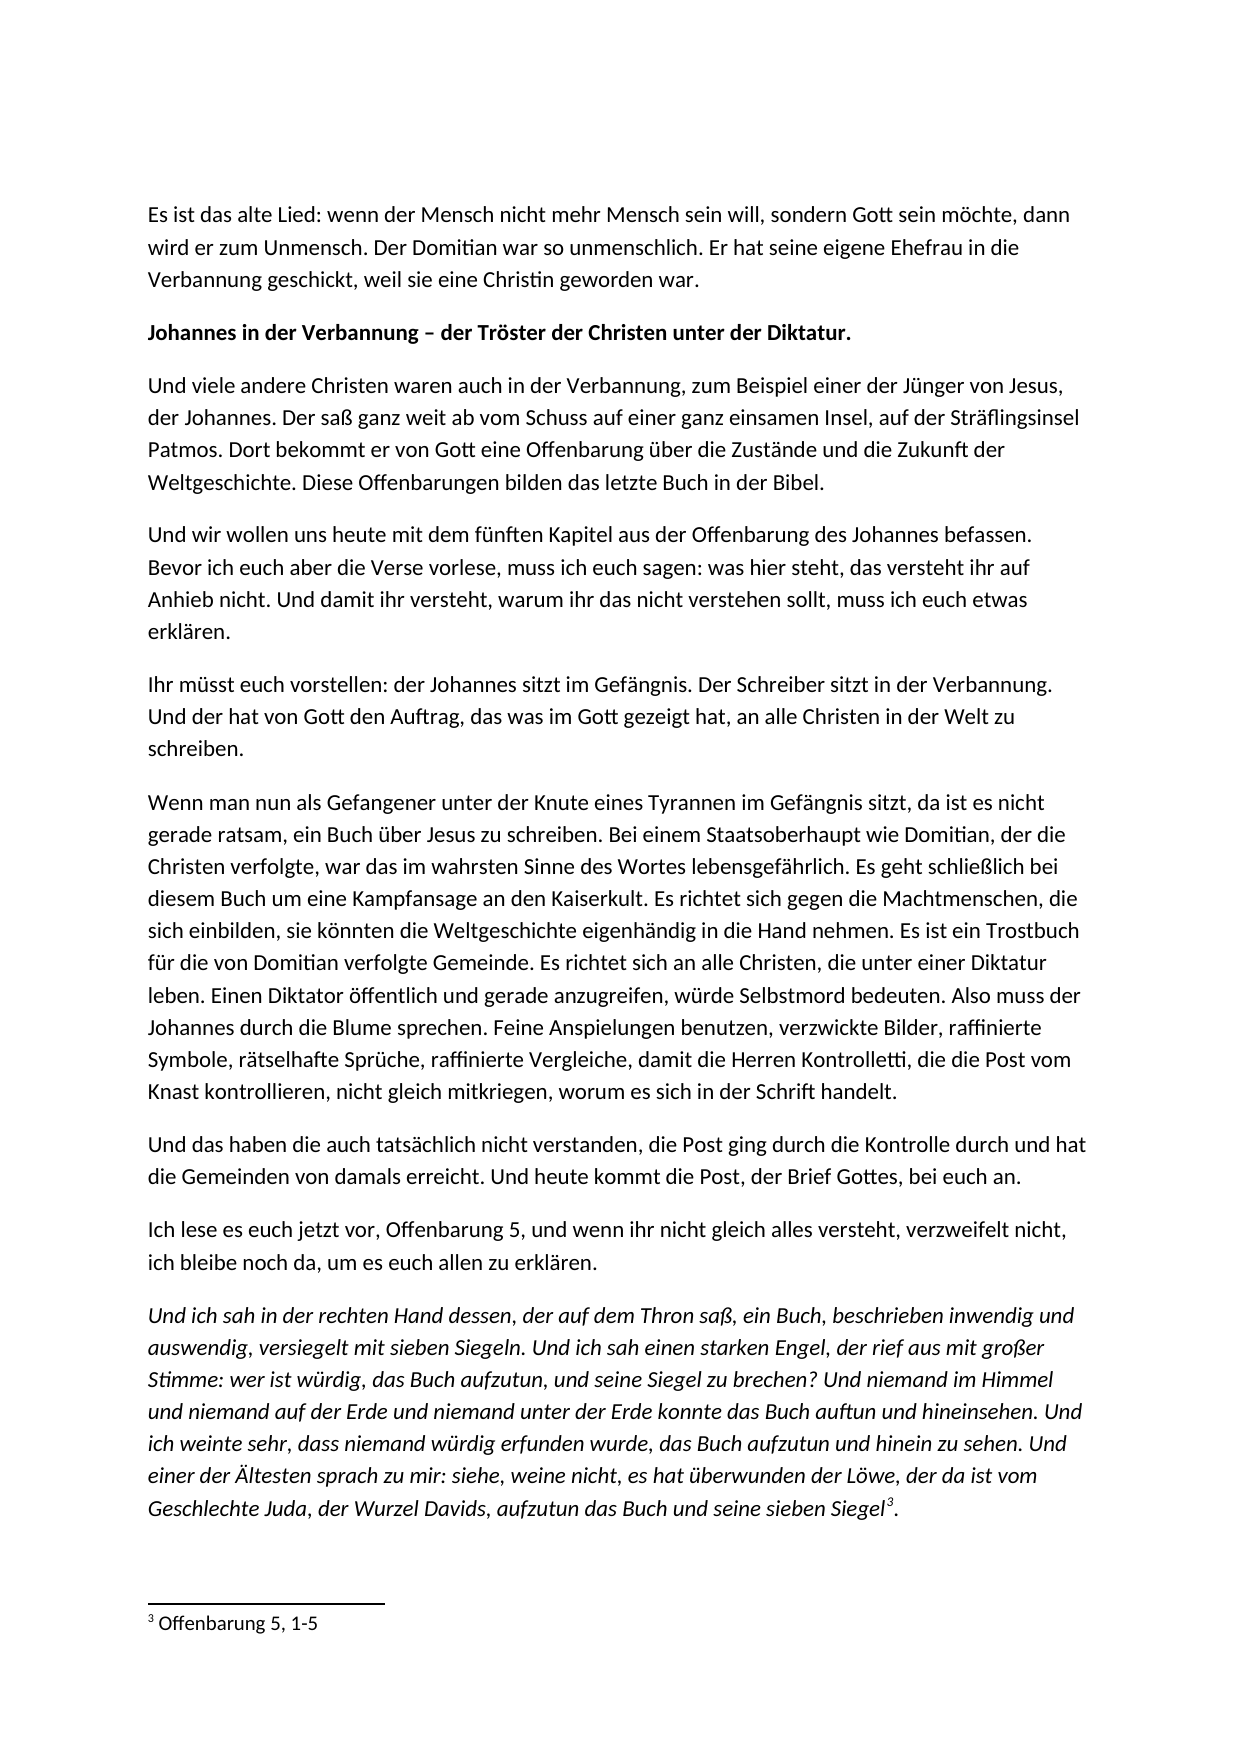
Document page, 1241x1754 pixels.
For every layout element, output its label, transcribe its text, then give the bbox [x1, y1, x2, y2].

text Ihr müsst euch vorstellen: der Johannes sitzt im Gefängnis. Der Schreiber sitzt in der Verbannung. Und der hat von Gott den Auftrag, das was im Gott gezeigt hat, an alle Christen in der Welt zu schreiben. [148, 670, 1093, 763]
text Wenn man nun als Gefangener unter der Knute eines Tyrannen im Gefängnis sitzt, da ist es nicht gerade ratsam, ein Buch über Jesus zu schreiben. Bei einem Staatsoberhaupt wie Domitian, der die Christen verfolgte, war das im wahrsten Sinne des Wortes lebensgefährlich. Es geht schließlich bei diesem Buch um eine Kampfansage an den Kaiserkult. Es richtet sich gegen die Machtmenschen, die sich einbilden, sie könnten die Weltgeschichte eigenhändig in die Hand nehmen. Es ist ein Trostbuch für die von Domitian verfolgte Gemeinde. Es richtet sich an alle Christen, die unter einer Diktatur leben. Einen Diktator öffentlich und gerade anzugreifen, würde Selbstmord bedeuten. Also muss der Johannes durch die Blume sprechen. Feine Anspielungen benutzen, verzwickte Bilder, raffinierte Symbole, rätselhafte Sprüche, raffinierte Vergleiche, damit die Herren Kontrolletti, die die Post vom Knast kontrollieren, nicht gleich mitkriegen, worum es sich in der Schrift handelt. [148, 788, 1093, 1105]
text Johannes in der Verbannung – der Tröster der Christen unter der Diktatur. [148, 318, 1093, 346]
text Und wir wollen uns heute mit dem fünften Kapitel aus der Offenbarung des Johannes befassen. Bevor ich euch aber die Verse vorlese, muss ich euch sagen: was hier steht, das versteht ihr auf Anhieb nicht. Und damit ihr versteht, warum ihr das nicht verstehen sollt, muss ich euch etwas erklären. [148, 521, 1093, 645]
text Ich lese es euch jetzt vor, Offenbarung 5, und wenn ihr nicht gleich alles versteht, verzweifelt nicht, ich bleibe noch da, um es euch allen zu erklären. [148, 1216, 1093, 1276]
text Und viele andere Christen waren auch in der Verbannung, zum Beispiel einer der Jünger von Jesus, der Johannes. Der saß ganz weit ab vom Schuss auf einer ganz einsamen Insel, auf der Sträflingsinsel Patmos. Dort bekommt er von Gott eine Offenbarung über die Zustände und die Zukunft der Weltgeschichte. Diese Offenbarungen bilden das letzte Buch in der Bibel. [148, 371, 1093, 496]
text Es ist das alte Lied: wenn der Mensch nicht mehr Mensch sein will, sondern Gott sein möchte, dann wird er zum Unmensch. Der Domitian war so unmenschlich. Er hat seine eigene Ehefrau in die Verbannung geschickt, weil sie eine Christin geworden war. [148, 201, 1093, 293]
text Und das haben die auch tatsächlich nicht verstanden, die Post ging durch die Kontrolle durch und hat die Gemeinden von damals erreicht. Und heute kommt die Post, der Brief Gottes, bei euch an. [148, 1130, 1093, 1191]
text Und ich sah in der rechten Hand dessen, der auf dem Thron saß, ein Buch, beschrieben inwendig und auswendig, versiegelt mit sieben Siegeln. Und ich sah einen starken Engel, der rief aus mit großer Stimme: wer ist würdig, das Buch aufzutun, und seine Siegel zu brechen? Und niemand im Himmel und niemand auf der Erde und niemand unter der Erde konnte das Buch auftun und hineinsehen. Und ich weinte sehr, dass niemand würdig erfunden wurde, das Buch aufzutun und hinein zu sehen. Und einer der Ältesten sprach zu mir: siehe, weine nicht, es hat überwunden der Löwe, der da ist vom Geschlechte Juda, der Wurzel Davids, aufzutun das Buch und seine sieben Siegel. [148, 1301, 1093, 1522]
